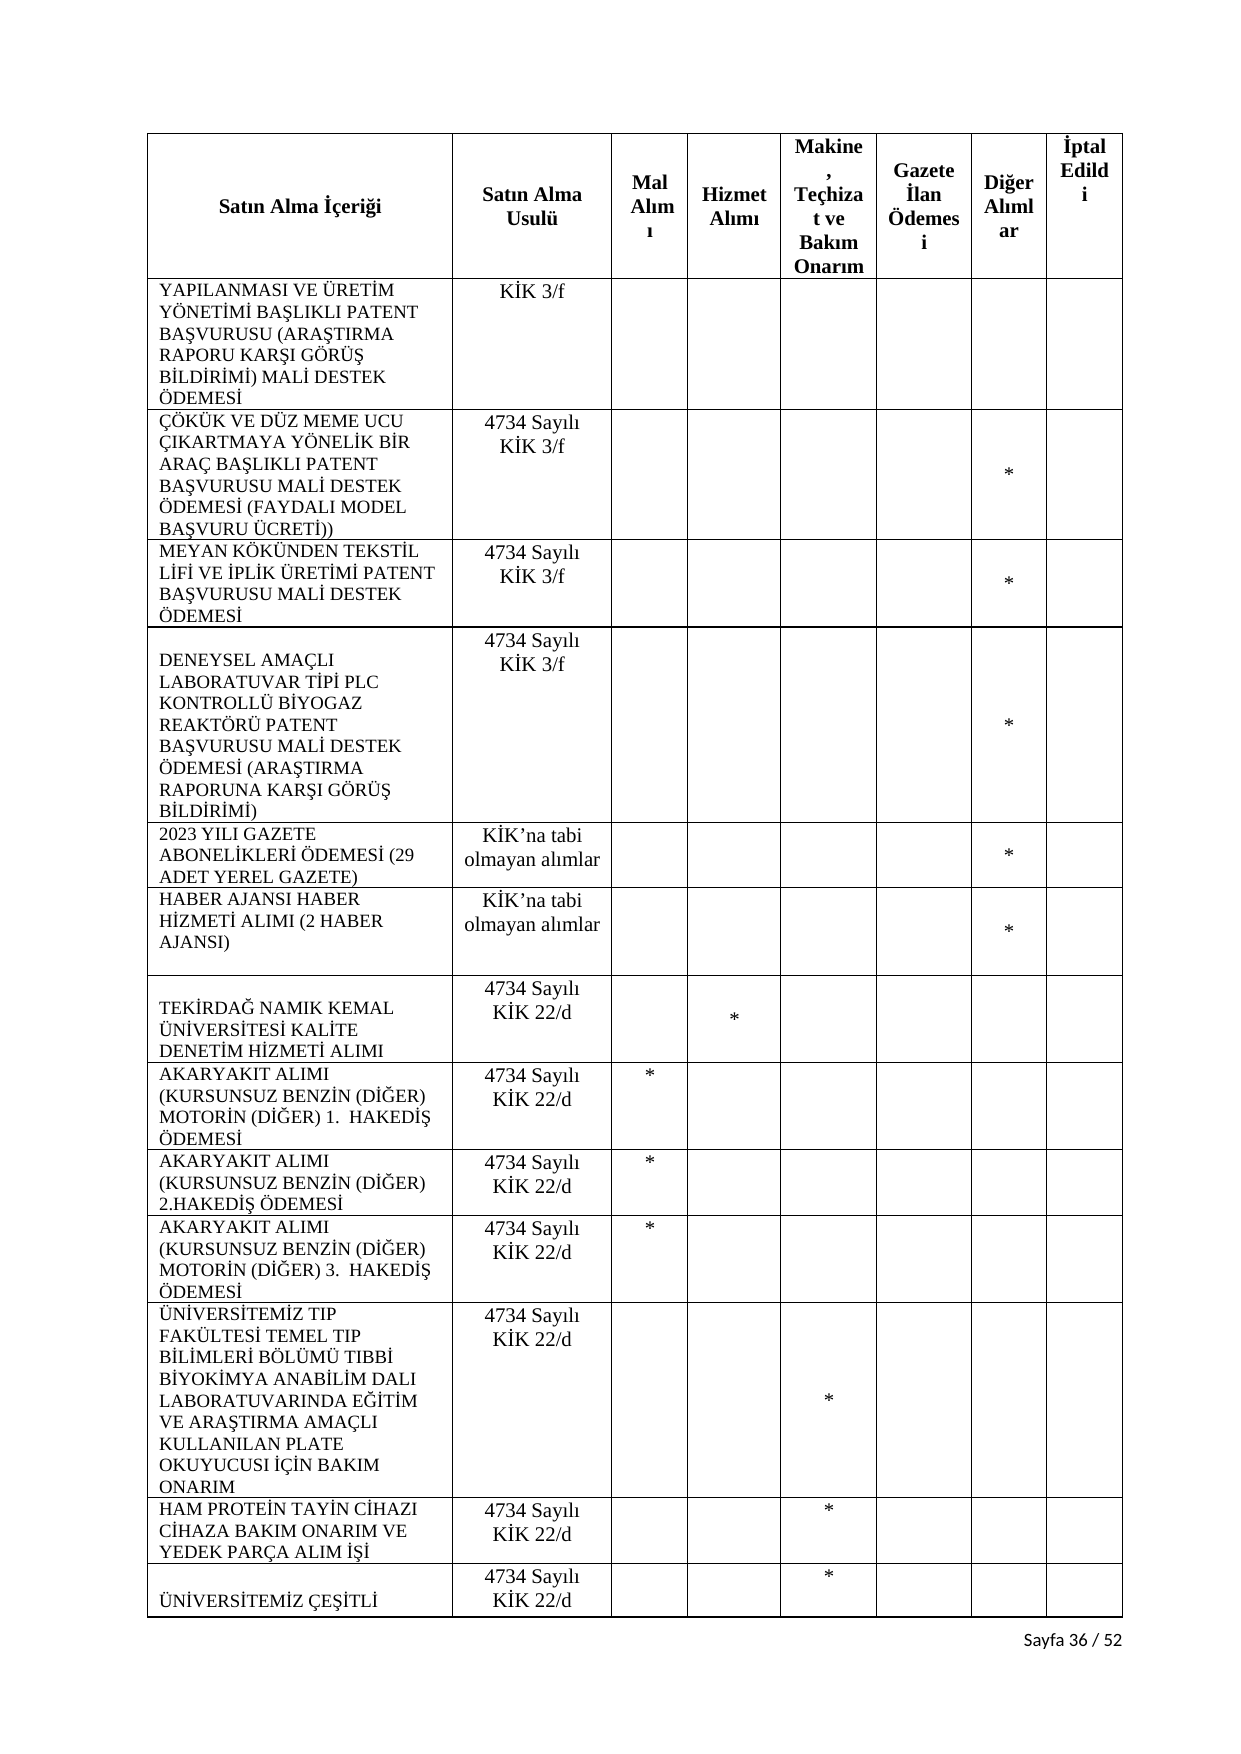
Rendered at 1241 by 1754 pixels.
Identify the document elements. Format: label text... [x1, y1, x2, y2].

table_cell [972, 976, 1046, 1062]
table_header Gazete İlan Ödemesi [877, 134, 971, 278]
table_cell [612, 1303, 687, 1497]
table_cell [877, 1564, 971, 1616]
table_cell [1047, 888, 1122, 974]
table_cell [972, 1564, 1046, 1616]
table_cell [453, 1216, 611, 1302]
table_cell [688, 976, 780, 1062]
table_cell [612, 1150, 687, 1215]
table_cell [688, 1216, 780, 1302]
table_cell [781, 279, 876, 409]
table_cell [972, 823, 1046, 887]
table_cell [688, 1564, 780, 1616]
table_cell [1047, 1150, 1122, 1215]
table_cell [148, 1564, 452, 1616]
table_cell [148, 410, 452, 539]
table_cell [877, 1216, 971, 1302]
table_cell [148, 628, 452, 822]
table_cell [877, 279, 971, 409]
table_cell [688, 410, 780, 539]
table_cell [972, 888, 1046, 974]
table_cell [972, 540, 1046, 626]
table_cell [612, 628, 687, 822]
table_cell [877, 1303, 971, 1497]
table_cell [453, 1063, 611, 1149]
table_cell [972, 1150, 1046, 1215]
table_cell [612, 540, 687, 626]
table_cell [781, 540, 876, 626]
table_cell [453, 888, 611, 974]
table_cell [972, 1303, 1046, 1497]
table_header İptal Edildi [1047, 134, 1122, 278]
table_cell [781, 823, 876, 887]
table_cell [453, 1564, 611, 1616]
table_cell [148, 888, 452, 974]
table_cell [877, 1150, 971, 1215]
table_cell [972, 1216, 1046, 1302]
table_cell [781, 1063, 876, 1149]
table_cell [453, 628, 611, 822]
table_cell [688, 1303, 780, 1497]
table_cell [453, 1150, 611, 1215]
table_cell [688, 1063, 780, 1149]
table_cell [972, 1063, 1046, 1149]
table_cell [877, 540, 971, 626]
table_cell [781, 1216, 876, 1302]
table_header Mal Alımı [612, 134, 687, 278]
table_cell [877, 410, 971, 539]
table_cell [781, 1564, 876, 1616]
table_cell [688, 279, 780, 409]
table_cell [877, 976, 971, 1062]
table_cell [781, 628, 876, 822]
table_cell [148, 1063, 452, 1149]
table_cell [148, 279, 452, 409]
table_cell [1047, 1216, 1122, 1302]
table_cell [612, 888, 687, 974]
table_header Satın Alma İçeriği [148, 134, 452, 278]
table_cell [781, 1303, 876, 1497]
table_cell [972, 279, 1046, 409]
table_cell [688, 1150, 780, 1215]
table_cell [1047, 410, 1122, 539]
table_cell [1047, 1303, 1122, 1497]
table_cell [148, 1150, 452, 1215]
table_header Hizmet Alımı [688, 134, 780, 278]
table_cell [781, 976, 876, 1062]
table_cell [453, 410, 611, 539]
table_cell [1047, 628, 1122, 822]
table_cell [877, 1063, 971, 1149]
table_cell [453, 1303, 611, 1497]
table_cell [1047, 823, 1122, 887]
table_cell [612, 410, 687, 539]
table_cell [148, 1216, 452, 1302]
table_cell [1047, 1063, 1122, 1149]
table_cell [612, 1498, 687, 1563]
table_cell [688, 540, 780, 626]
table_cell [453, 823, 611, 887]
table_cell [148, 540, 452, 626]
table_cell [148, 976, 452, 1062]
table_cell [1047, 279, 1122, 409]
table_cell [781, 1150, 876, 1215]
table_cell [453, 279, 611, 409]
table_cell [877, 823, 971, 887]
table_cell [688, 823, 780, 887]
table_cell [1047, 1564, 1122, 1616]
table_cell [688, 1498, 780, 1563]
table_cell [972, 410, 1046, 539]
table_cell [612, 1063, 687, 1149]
table_header Diğer Alımlar [972, 134, 1046, 278]
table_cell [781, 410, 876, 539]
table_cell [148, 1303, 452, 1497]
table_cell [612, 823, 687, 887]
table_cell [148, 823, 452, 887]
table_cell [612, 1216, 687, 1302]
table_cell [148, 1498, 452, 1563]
table_header Makine, Teçhizat ve Bakım Onarım [781, 134, 876, 278]
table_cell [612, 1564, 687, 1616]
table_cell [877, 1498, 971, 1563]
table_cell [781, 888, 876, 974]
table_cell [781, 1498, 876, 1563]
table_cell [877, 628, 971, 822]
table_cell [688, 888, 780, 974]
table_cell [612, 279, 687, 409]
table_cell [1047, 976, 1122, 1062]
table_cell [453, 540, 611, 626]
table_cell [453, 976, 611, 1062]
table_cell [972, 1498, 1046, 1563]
table_header Satın Alma Usulü [453, 134, 611, 278]
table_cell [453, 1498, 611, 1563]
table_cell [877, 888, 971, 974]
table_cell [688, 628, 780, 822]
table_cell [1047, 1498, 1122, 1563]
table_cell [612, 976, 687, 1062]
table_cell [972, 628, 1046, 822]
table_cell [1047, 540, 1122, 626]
